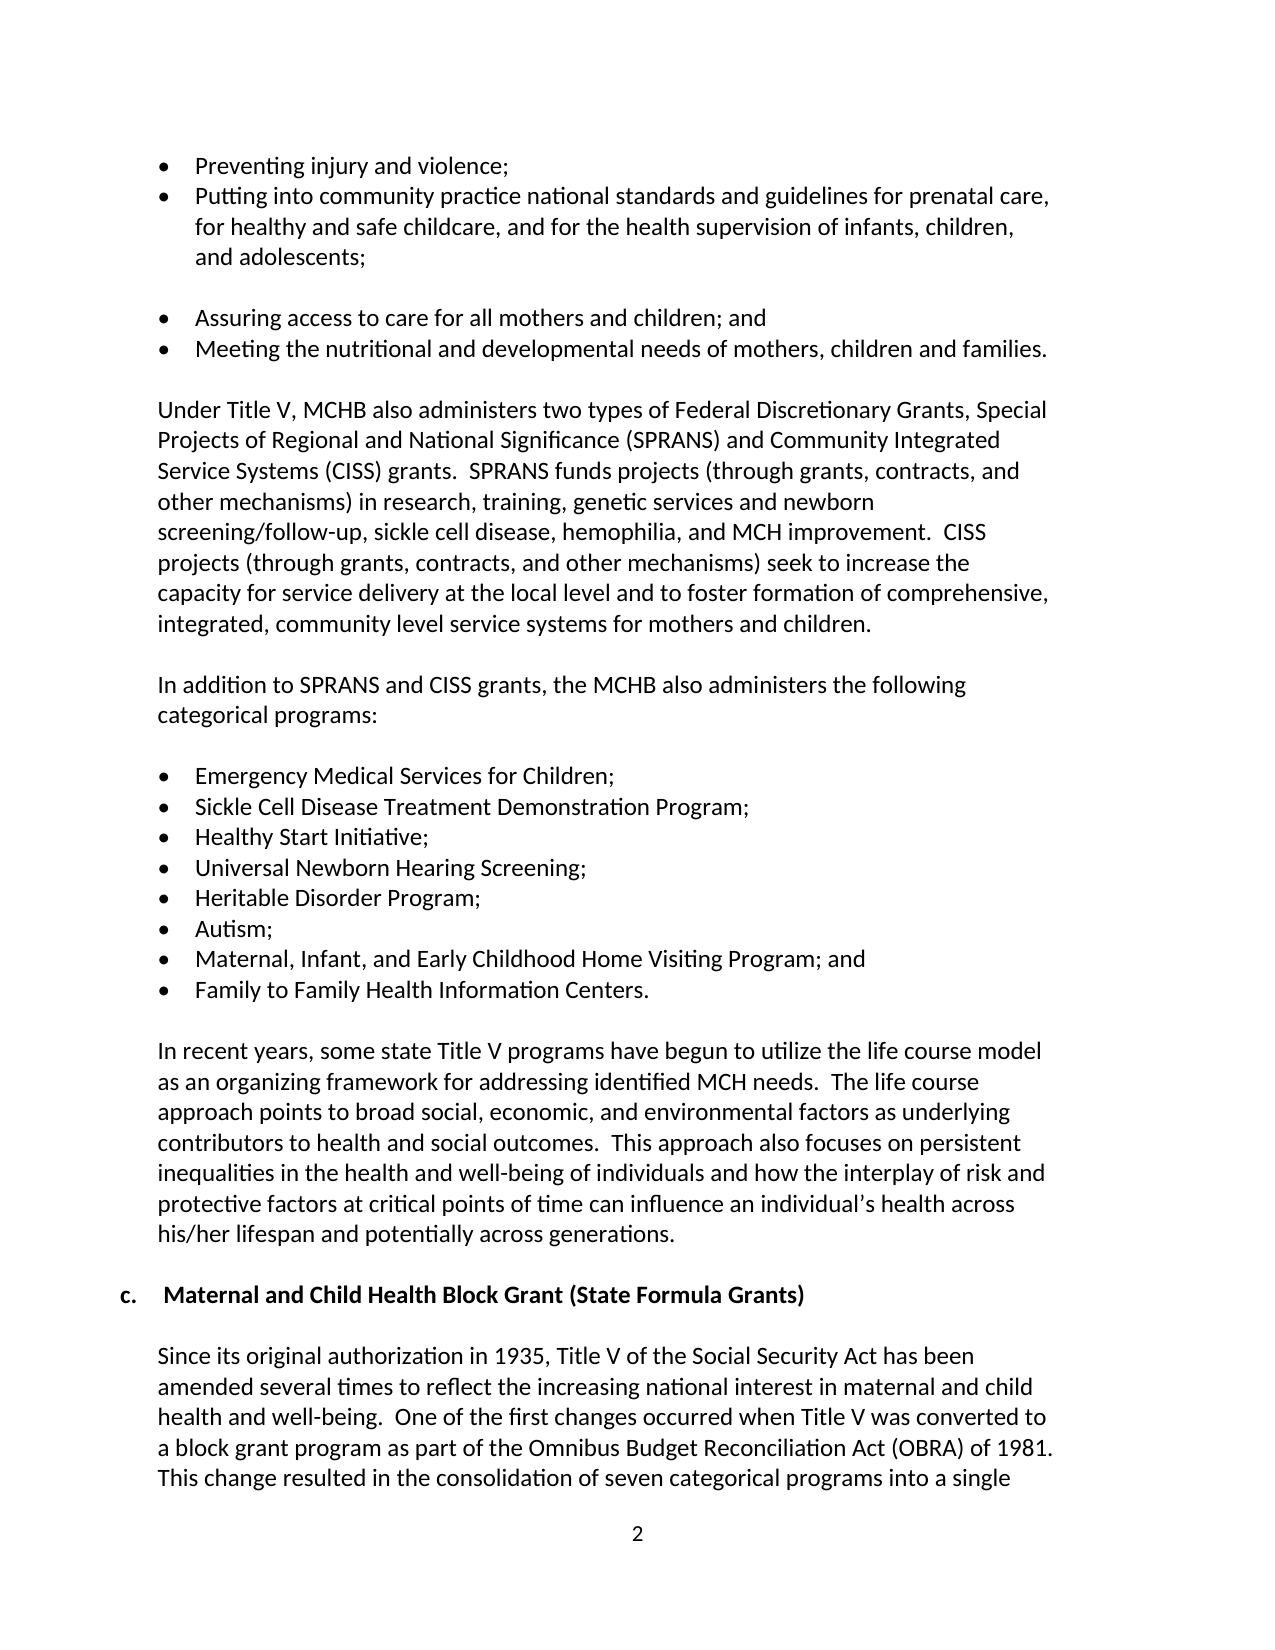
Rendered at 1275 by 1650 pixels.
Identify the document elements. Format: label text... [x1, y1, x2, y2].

text • Assuring access to care for all mothers and children; and [157, 303, 1057, 333]
text • Maternal, Infant, and Early Childhood Home Visiting Program; and [157, 943, 1057, 974]
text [157, 1340, 1057, 1493]
text • Sickle Cell Disease Treatment Demonstration Program; [157, 791, 1057, 821]
text • Universal Newborn Hearing Screening; [157, 852, 1057, 882]
list Family to Family Health Information Centers. [157, 974, 1057, 1004]
text • Putting into community practice national standards and guidelines for prenatal care, for healthy and safe childcare, and for the health supervision of infants, children, and adolescents; [157, 181, 1057, 272]
text • Preventing injury and violence; [157, 150, 1057, 181]
text • Emergency Medical Services for Children; [157, 760, 1057, 791]
text • Autism; [157, 913, 1057, 943]
list Maternal and Child Health Block Grant (State Formula Grants) [120, 1279, 1057, 1310]
text Under Title V, MCHB also administers two types of Federal Discretionary Grants, Special Projects of Regional and National Significance (SPRANS) and Community Integrated Service Systems (CISS) grants. SPRANS funds projects (through grants, contracts, and other mechanisms) in research, training, genetic services and newborn screening/follow-up, sickle cell disease, hemophilia, and MCH improvement. CISS projects (through grants, contracts, and other mechanisms) seek to increase the capacity for service delivery at the local level and to foster formation of comprehensive, integrated, community level service systems for mothers and children. [157, 394, 1057, 638]
text In addition to SPRANS and CISS grants, the MCHB also administers the following categorical programs: [157, 669, 1057, 730]
text • Healthy Start Initiative; [157, 821, 1057, 852]
list Heritable Disorder Program; [157, 882, 1057, 913]
text In recent years, some state Title V programs have begun to utilize the life course model as an organizing framework for addressing identified MCH needs. The life course approach points to broad social, economic, and environmental factors as underlying contributors to health and social outcomes. This approach also focuses on persistent inequalities in the health and well-being of individuals and how the interplay of risk and protective factors at critical points of time can influence an individual’s health across his/her lifespan and potentially across generations. [157, 1035, 1057, 1249]
text • Meeting the nutritional and developmental needs of mothers, children and families. [157, 333, 1057, 364]
